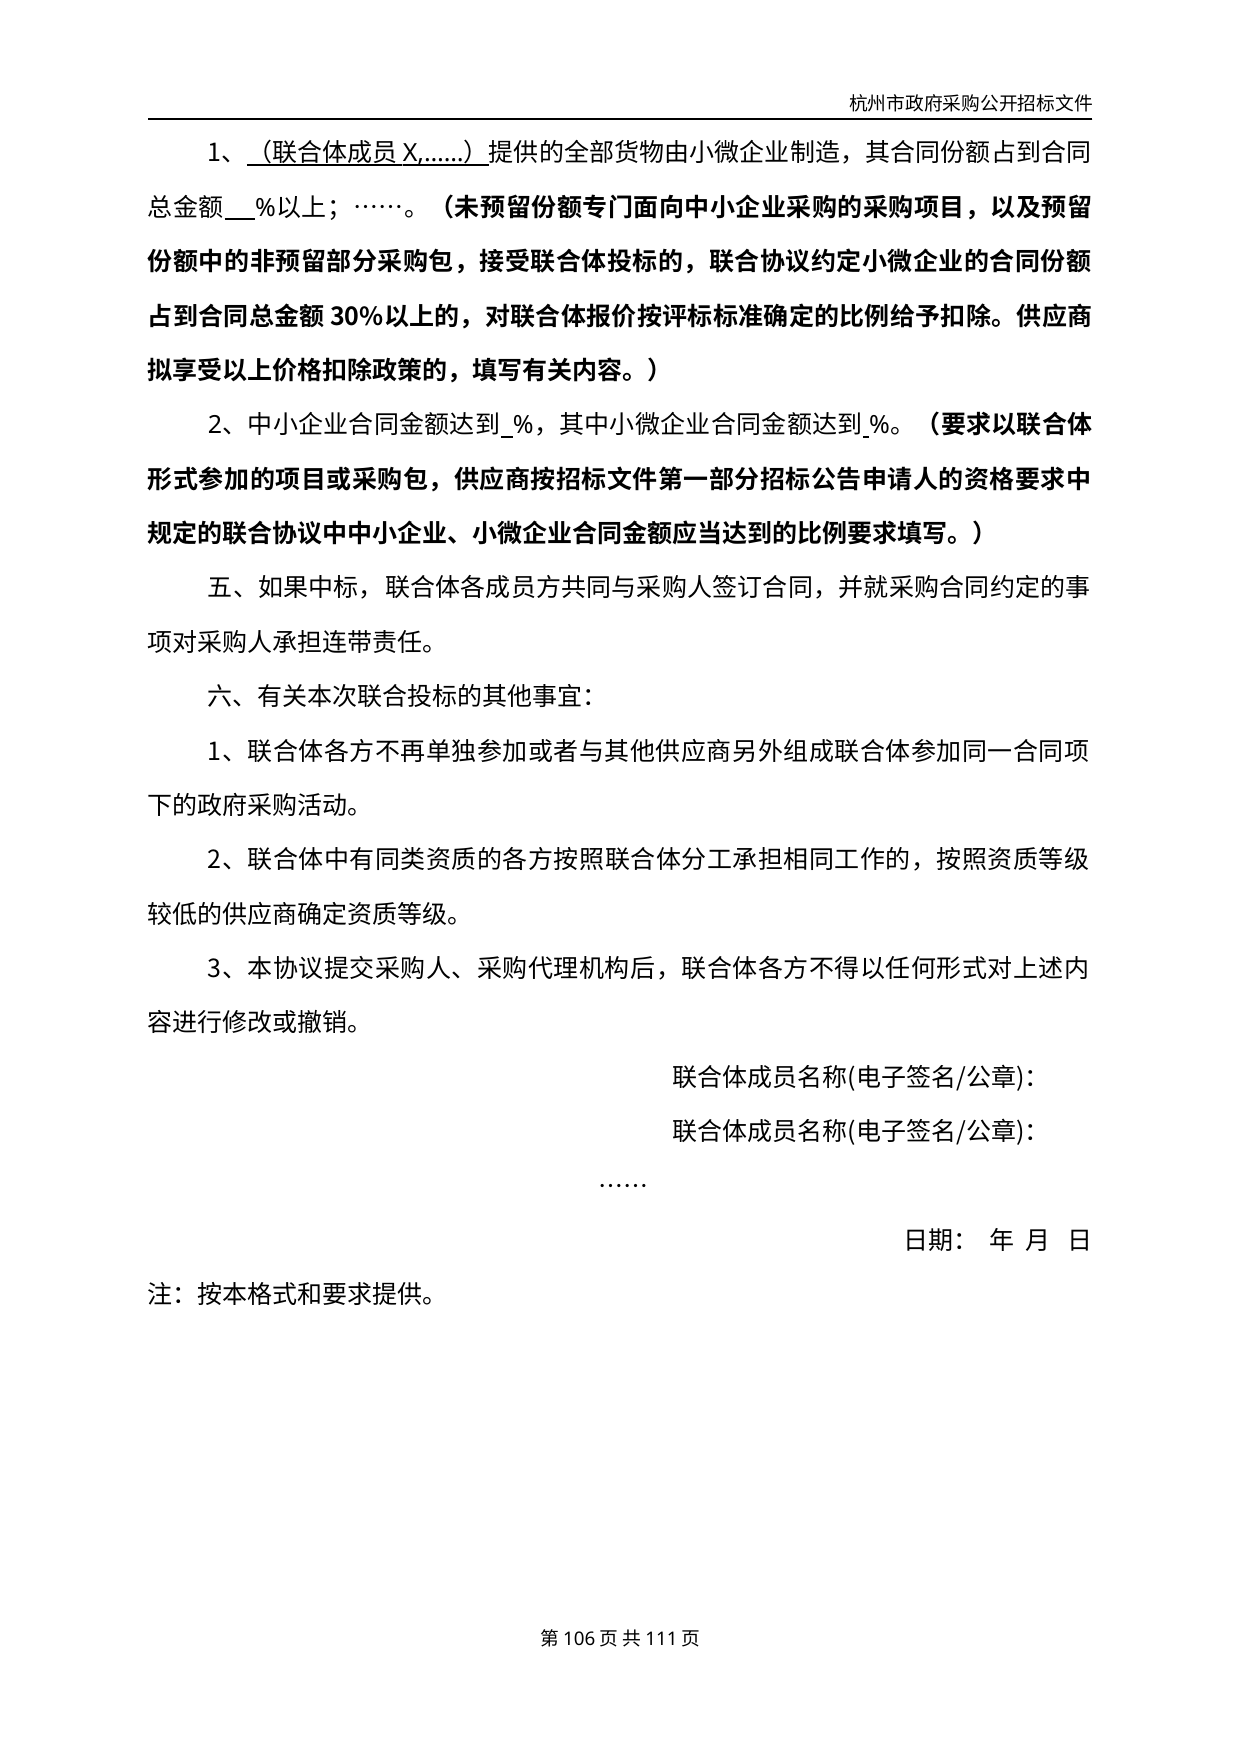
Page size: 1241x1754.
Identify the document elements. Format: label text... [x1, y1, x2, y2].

text 3、本协议提交采购人、采购代理机构后，联合体各方不得以任何形式对上述内容进行修改或撤销。 [148, 948, 1092, 1039]
text 2、中小企业合同金额达到 %，其中小微企业合同金额达到 %。（要求以联合体形式参加的项目或采购包，供应商按招标文件第一部分招标公告申请人的资格要求中规定的联合协议中中小企业、小微企业合同金额应当达到的比例要求填写。） [148, 405, 1092, 550]
text 1、联合体各方不再单独参加或者与其他供应商另外组成联合体参加同一合同项下的政府采购活动。 [148, 731, 1092, 822]
text 1、（联合体成员X,……）提供的全部货物由小微企业制造，其合同份额占到合同总金额 %以上；……。（未预留份额专门面向中小企业采购的采购项目，以及预留份额中的非预留部分采购包，接受联合体投标的，联合协议约定小微企业的合同份额占到合同总金额30%以上的，对联合体报价按评标标准确定的比例给予扣除。供应商拟享受以上价格扣除政策的，填写有关内容。） [148, 133, 1092, 387]
text 日期： 年 月 日 [148, 1220, 1092, 1257]
text 联合体成员名称(电子签名/公章)： [148, 1057, 1092, 1093]
text 五、如果中标，联合体各成员方共同与采购人签订合同，并就采购合同约定的事项对采购人承担连带责任。 [148, 568, 1092, 658]
text 2、联合体中有同类资质的各方按照联合体分工承担相同工作的，按照资质等级较低的供应商确定资质等级。 [148, 840, 1092, 930]
text 注：按本格式和要求提供。 [148, 1275, 1049, 1311]
text 联合体成员名称(电子签名/公章)： [148, 1112, 1092, 1148]
text 六、有关本次联合投标的其他事宜： [148, 677, 1092, 713]
text …… [148, 1166, 992, 1202]
